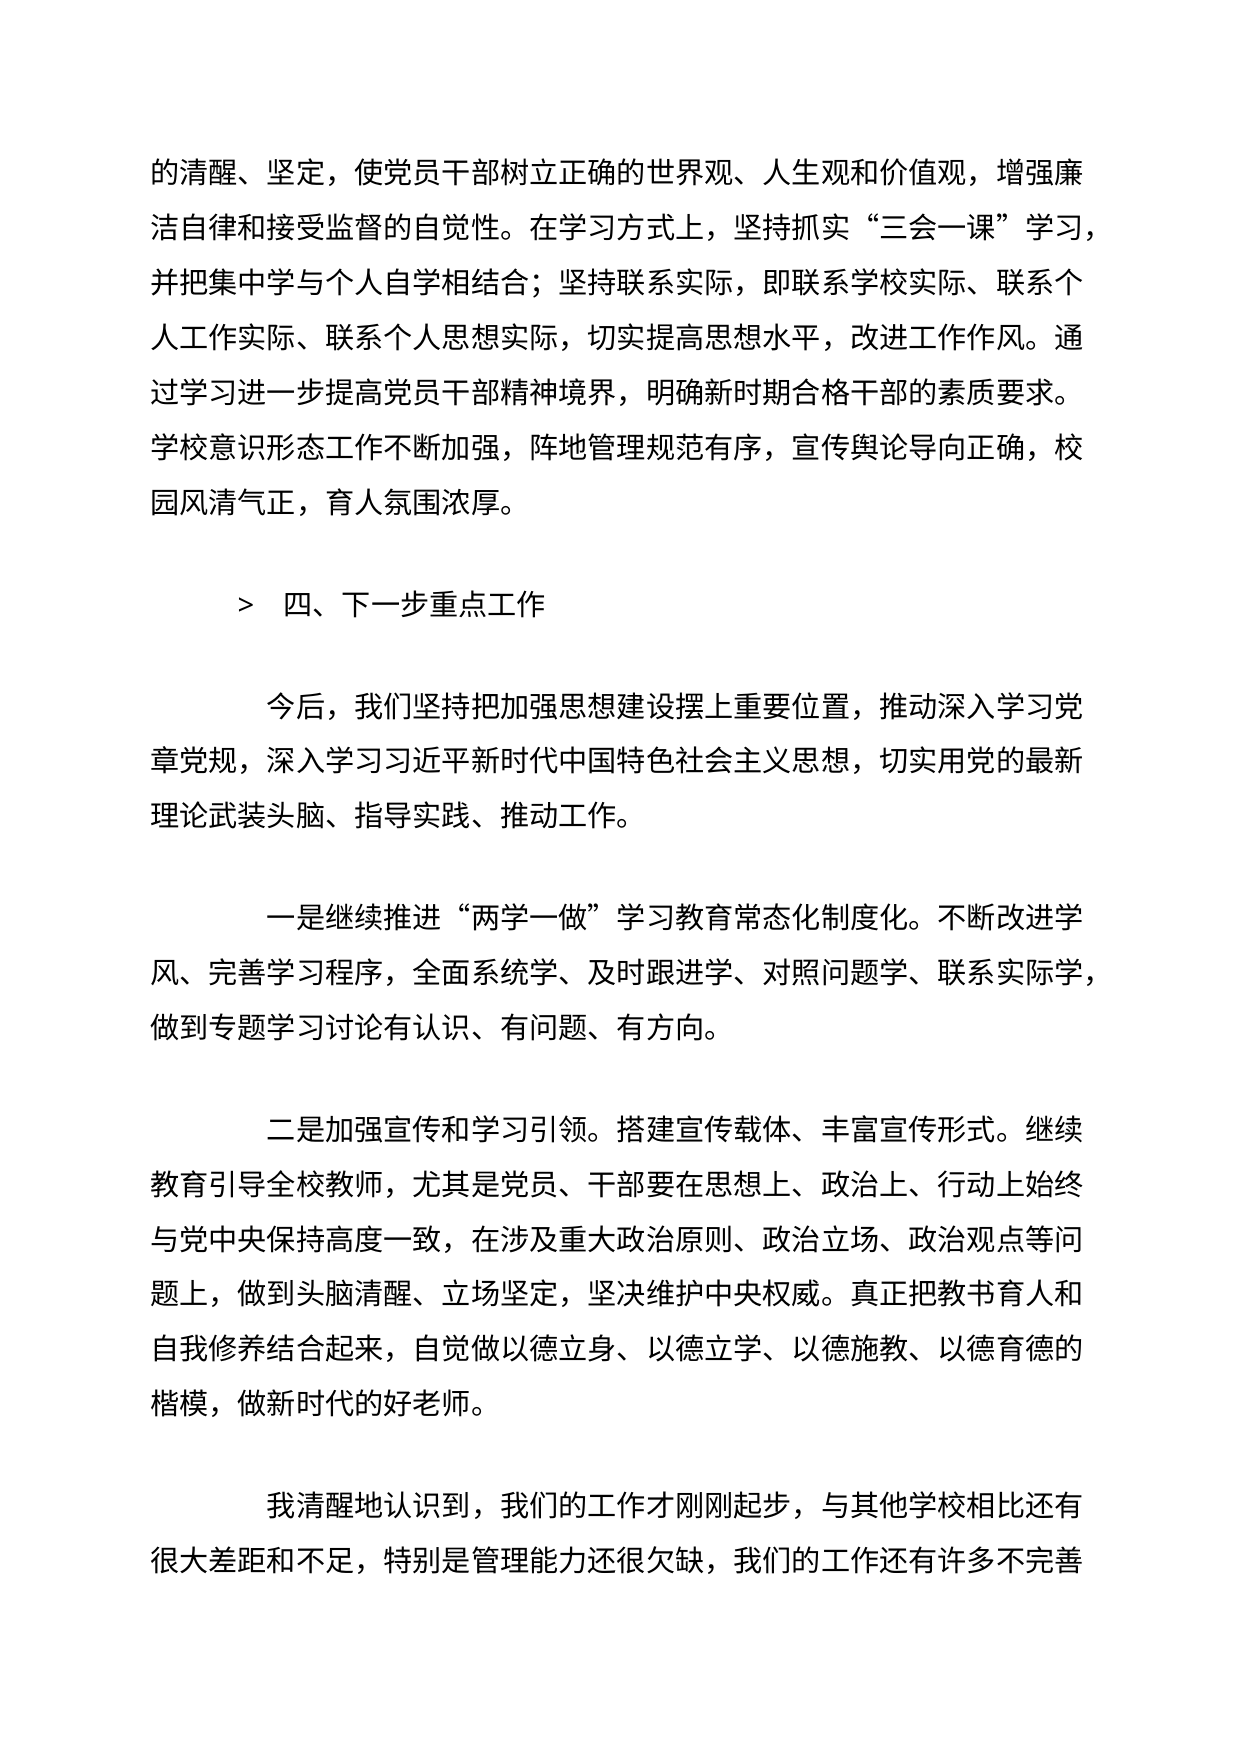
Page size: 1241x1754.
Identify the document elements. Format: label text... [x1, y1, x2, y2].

text 今后，我们坚持把加强思想建设摆上重要位置，推动深入学习党章党规，深入学习习近平新时代中国特色社会主义思想，切实用党的最新理论武装头脑、指导实践、推动工作。 [150, 683, 1090, 835]
text > 四、下一步重点工作 [150, 581, 1090, 623]
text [150, 150, 1090, 522]
text 二是加强宣传和学习引领。搭建宣传载体、丰富宣传形式。继续教育引导全校教师，尤其是党员、干部要在思想上、政治上、行动上始终与党中央保持高度一致，在涉及重大政治原则、政治立场、政治观点等问题上，做到头脑清醒、立场坚定，坚决维护中央权威。真正把教书育人和自我修养结合起来，自觉做以德立身、以德立学、以德施教、以德育德的楷模，做新时代的好老师。 [150, 1106, 1090, 1423]
text 一是继续推进“两学一做”学习教育常态化制度化。不断改进学风、完善学习程序，全面系统学、及时跟进学、对照问题学、联系实际学，做到专题学习讨论有认识、有问题、有方向。 [150, 895, 1090, 1047]
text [150, 1482, 1090, 1580]
